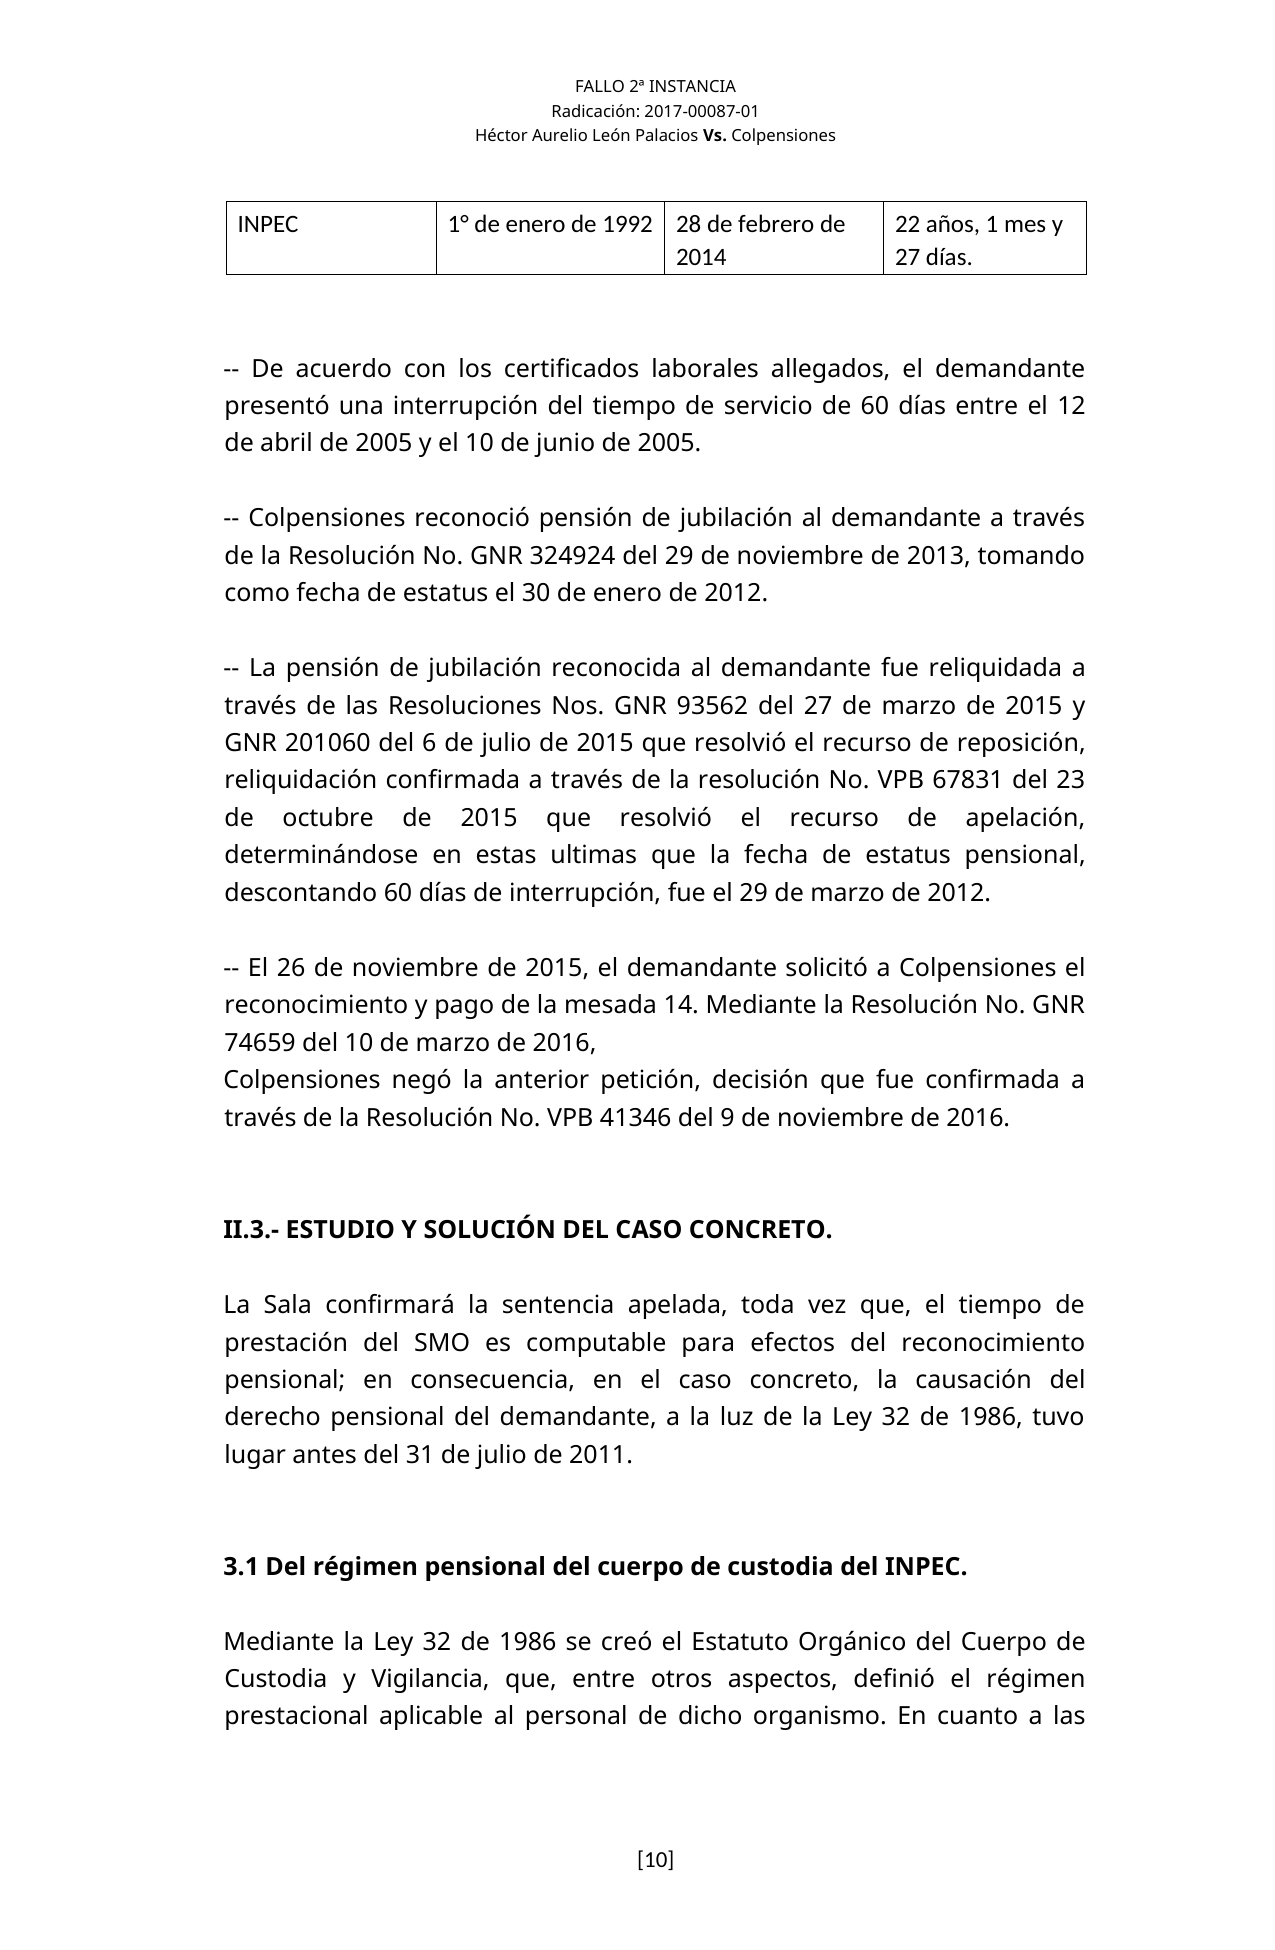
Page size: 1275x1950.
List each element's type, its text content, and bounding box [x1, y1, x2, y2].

text La Sala confirmará la sentencia apelada, toda vez que, el tiempo de prestación del SMO es computable para efectos del reconocimiento pensional; en consecuencia, en el caso concreto, la causación del derecho pensional del demandante, a la luz de la Ley 32 de 1986, tuvo lugar antes del 31 de julio de 2011. [223, 1287, 1087, 1470]
text II.3.- ESTUDIO Y SOLUCIÓN DEL CASO CONCRETO. [223, 1212, 1087, 1246]
table_cell INPEC [227, 202, 436, 274]
text -- La pensión de jubilación reconocida al demandante fue reliquidada a través de las Resoluciones Nos. GNR 93562 del 27 de marzo de 2015 y GNR 201060 del 6 de julio de 2015 que resolvió el recurso de reposición, reliquidación confirmada a través de la resolución No. VPB 67831 del 23 de octubre de 2015 que resolvió el recurso de apelación, determinándose en estas ultimas que la fecha de estatus pensional, descontando 60 días de interrupción, fue el 29 de marzo de 2012. [223, 650, 1087, 908]
text -- De acuerdo con los certificados laborales allegados, el demandante presentó una interrupción del tiempo de servicio de 60 días entre el 12 de abril de 2005 y el 10 de junio de 2005. [223, 350, 1087, 459]
text Colpensiones negó la anterior petición, decisión que fue confirmada a través de la Resolución No. VPB 41346 del 9 de noviembre de 2016. [223, 1062, 1087, 1133]
table_cell 28 de febrero de 2014 [665, 202, 883, 274]
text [223, 1623, 1087, 1732]
text -- El 26 de noviembre de 2015, el demandante solicitó a Colpensiones el reconocimiento y pago de la mesada 14. Mediante la Resolución No. GNR 74659 del 10 de marzo de 2016, [223, 949, 1087, 1058]
text -- Colpensiones reconoció pensión de jubilación al demandante a través de la Resolución No. GNR 324924 del 29 de noviembre de 2013, tomando como fecha de estatus el 30 de enero de 2012. [223, 500, 1087, 609]
table_cell 1° de enero de 1992 [437, 202, 664, 274]
table_cell 22 años, 1 mes y 27 días. [884, 202, 1086, 274]
text 3.1 Del régimen pensional del cuerpo de custodia del INPEC. [223, 1549, 1087, 1583]
